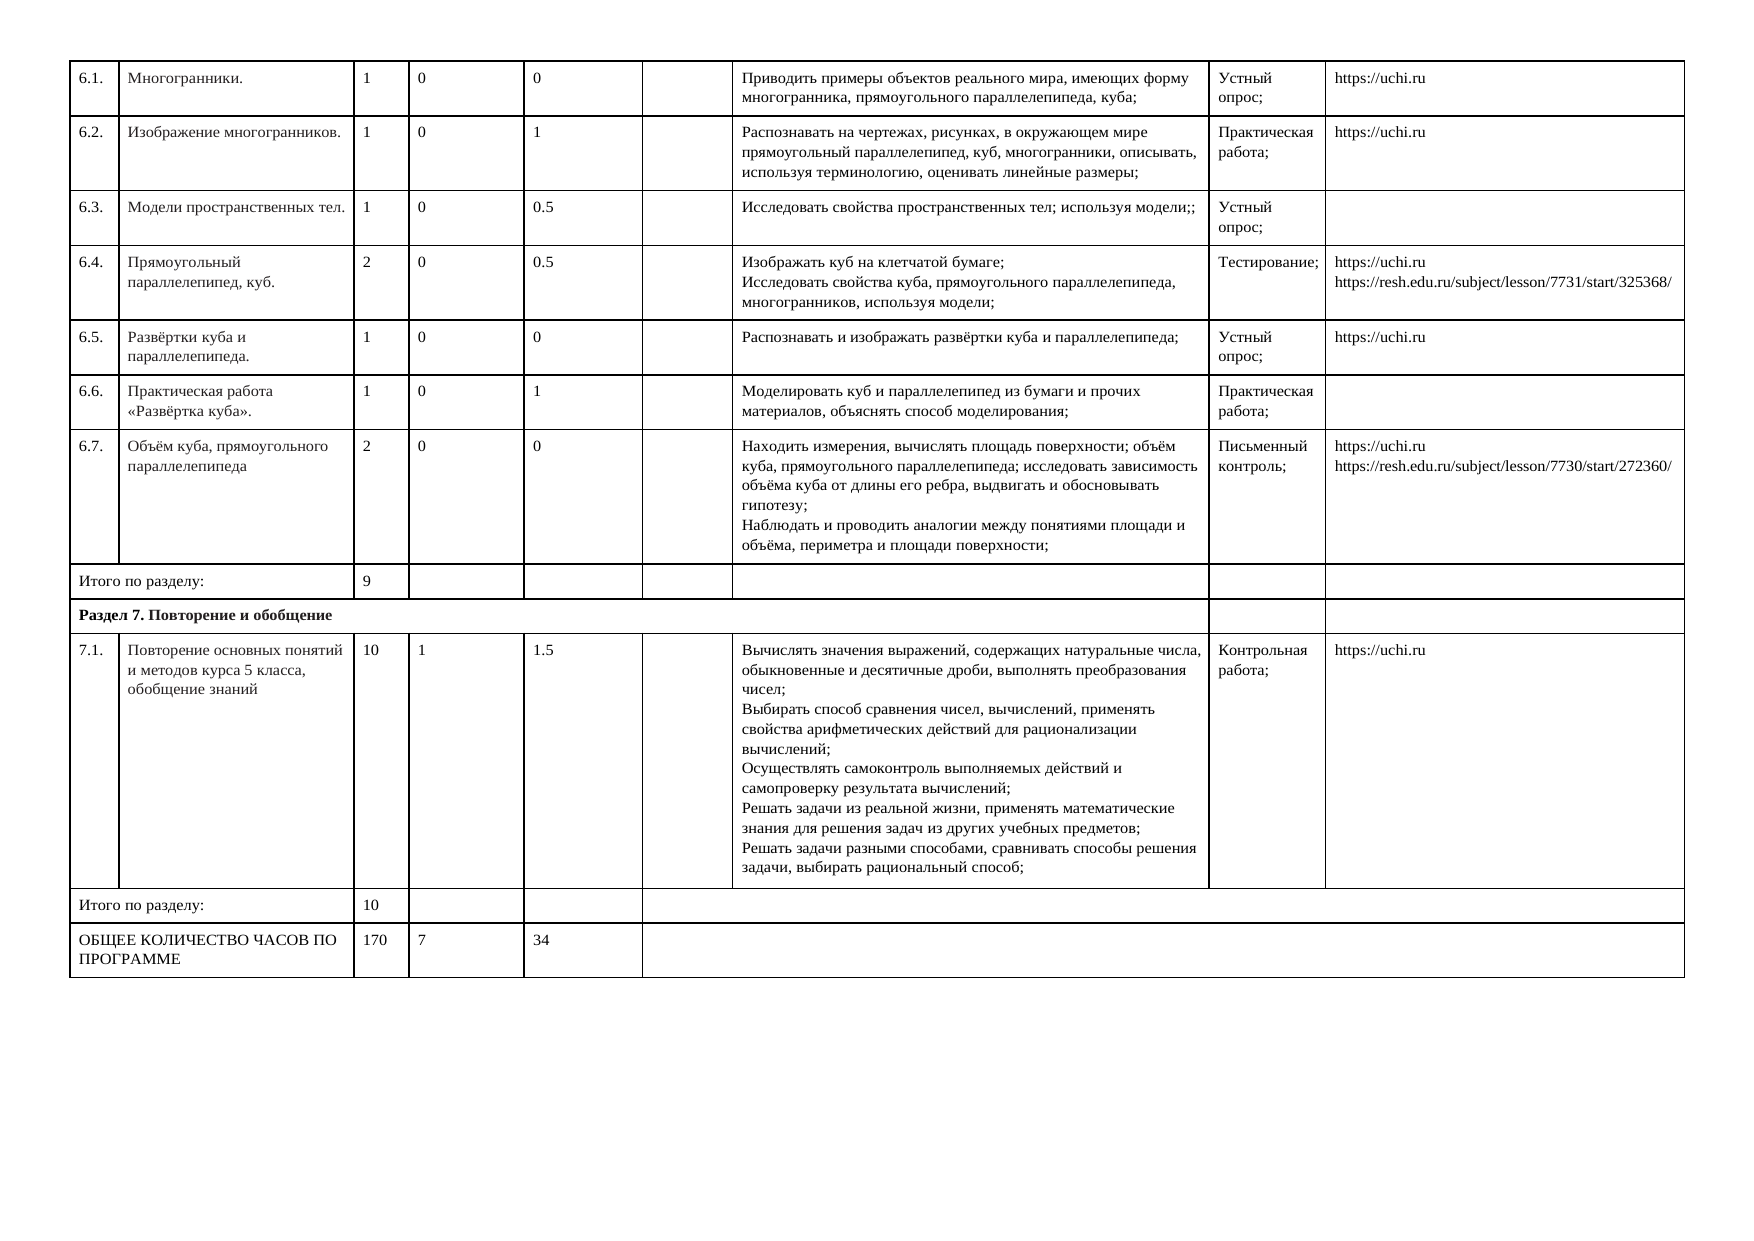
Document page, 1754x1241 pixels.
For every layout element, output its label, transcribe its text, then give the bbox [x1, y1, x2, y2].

table_cell 1 [355, 376, 408, 428]
table_cell Практическая работа; [1210, 376, 1325, 428]
table_cell 1 [525, 117, 642, 190]
table_header 1 [355, 62, 408, 115]
table_header Приводить примеры объектов реального мира, имеющих форму многогранника, прямоугольного параллелепипеда, куба; [733, 62, 1208, 115]
table_cell https://uchi.ru https://resh.edu.ru/subject/lesson/7731/start/325368/ [1326, 246, 1684, 319]
table_cell 0 [525, 321, 642, 374]
table_cell [410, 889, 523, 922]
table_cell 1 [355, 117, 408, 190]
table_header https://uchi.ru [1326, 62, 1684, 115]
table_cell 0.5 [525, 246, 642, 319]
table_header [643, 62, 732, 115]
table_cell [410, 565, 523, 598]
table_cell [1210, 565, 1325, 598]
table_cell [643, 430, 732, 563]
table_cell 34 [525, 924, 642, 977]
table_cell Тестирование; [1210, 246, 1325, 319]
table_cell 0 [525, 430, 642, 563]
table_cell 6.7. [71, 430, 118, 563]
table_cell [643, 246, 732, 319]
table_cell [643, 565, 732, 598]
table_cell Устный опрос; [1210, 321, 1325, 374]
table_cell [643, 889, 1684, 922]
table_cell 6.5. [71, 321, 118, 374]
table_cell 1 [355, 321, 408, 374]
table_cell Повторение основных понятий и методов курса 5 класса, обобщение знаний [120, 634, 353, 887]
table_cell 7.1. [71, 634, 118, 887]
table_cell Изображение многогранников. [120, 117, 353, 190]
table_cell 0 [410, 117, 523, 190]
table_cell Модели пространственных тел. [120, 191, 353, 244]
table_cell [733, 565, 1208, 598]
table_cell 0.5 [525, 191, 642, 244]
table_cell [643, 191, 732, 244]
table_cell Практическая работа «Развёртка куба». [120, 376, 353, 428]
table_cell 0 [410, 191, 523, 244]
table_cell Итого по разделу: [71, 565, 353, 598]
table_cell 1 [525, 376, 642, 428]
table_cell https://uchi.ru https://resh.edu.ru/subject/lesson/7730/start/272360/ [1326, 430, 1684, 563]
table_cell [1326, 565, 1684, 598]
table_cell https://uchi.ru [1326, 117, 1684, 190]
table_cell 6.3. [71, 191, 118, 244]
table_cell [643, 376, 732, 428]
table_cell 6.2. [71, 117, 118, 190]
table_cell 6.6. [71, 376, 118, 428]
table_cell ОБЩЕЕ КОЛИЧЕСТВО ЧАСОВ ПО ПРОГРАММЕ [71, 924, 353, 977]
table_cell Изображать куб на клетчатой бумаге; Исследовать свойства куба, прямоугольного параллелепипеда, многогранников, используя модели; [733, 246, 1208, 319]
table_cell Прямоугольный параллелепипед, куб. [120, 246, 353, 319]
table_header Устный опрос; [1210, 62, 1325, 115]
table_cell [525, 889, 642, 922]
table_cell 0 [410, 376, 523, 428]
table_cell [643, 924, 1684, 977]
table_cell 170 [355, 924, 408, 977]
table_cell 1.5 [525, 634, 642, 887]
table_cell [643, 634, 732, 887]
table_cell Распознавать на чертежах, рисунках, в окружающем мире прямоугольный параллелепипед, куб, многогранники, описывать, используя терминологию, оценивать линейные размеры; [733, 117, 1208, 190]
table_cell 0 [410, 321, 523, 374]
table_cell Практическая работа; [1210, 117, 1325, 190]
table_header 0 [525, 62, 642, 115]
table_cell 0 [410, 246, 523, 319]
table_cell 7 [410, 924, 523, 977]
table_cell Контрольная работа; [1210, 634, 1325, 887]
table_cell Письменный контроль; [1210, 430, 1325, 563]
table_cell Устный опрос; [1210, 191, 1325, 244]
table_cell [525, 565, 642, 598]
table_cell https://uchi.ru [1326, 321, 1684, 374]
table_cell [1210, 600, 1325, 633]
table_header Многогранники. [120, 62, 353, 115]
table_cell Моделировать куб и параллелепипед из бумаги и прочих материалов, объяснять способ моделирования; [733, 376, 1208, 428]
table_cell 10 [355, 634, 408, 887]
table_cell 2 [355, 430, 408, 563]
table_cell [1326, 376, 1684, 428]
table_cell 2 [355, 246, 408, 319]
table_cell 1 [410, 634, 523, 887]
table_cell 6.4. [71, 246, 118, 319]
table_cell Исследовать свойства пространственных тел; используя модели;; [733, 191, 1208, 244]
table_cell Вычислять значения выражений, содержащих натуральные числа, обыкновенные и десятичные дроби, выполнять преобразования чисел; Выбирать способ сравнения чисел, вычислений, применять свойства арифметических действий для рационализации вычислений; Осуществлять самоконтроль выполняемых действий и самопроверку результата вычислений; Решать задачи из реальной жизни, применять математические знания для решения задач из других учебных предметов; Решать задачи разными способами, сравнивать способы решения задачи, выбирать рациональный способ; [733, 634, 1208, 887]
table_cell 0 [410, 430, 523, 563]
table_cell 10 [355, 889, 408, 922]
table_header 6.1. [71, 62, 118, 115]
table_cell [643, 321, 732, 374]
table_cell Развёртки куба и параллелепипеда. [120, 321, 353, 374]
table_cell Итого по разделу: [71, 889, 353, 922]
table_cell Объём куба, прямоугольного параллелепипеда [120, 430, 353, 563]
table_cell 1 [355, 191, 408, 244]
table_cell Раздел 7. Повторение и обобщение [71, 600, 1208, 633]
table_cell https://uchi.ru [1326, 634, 1684, 887]
table_cell Распознавать и изображать развёртки куба и параллелепипеда; [733, 321, 1208, 374]
table_header 0 [410, 62, 523, 115]
table_cell [1326, 600, 1684, 633]
table_cell [1326, 191, 1684, 244]
table_cell 9 [355, 565, 408, 598]
table_cell [643, 117, 732, 190]
table_cell Находить измерения, вычислять площадь поверхности; объём куба, прямоугольного параллелепипеда; исследовать зависимость объёма куба от длины его ребра, выдвигать и обосновывать гипотезу; Наблюдать и проводить аналогии между понятиями площади и объёма, периметра и площади поверхности; [733, 430, 1208, 563]
